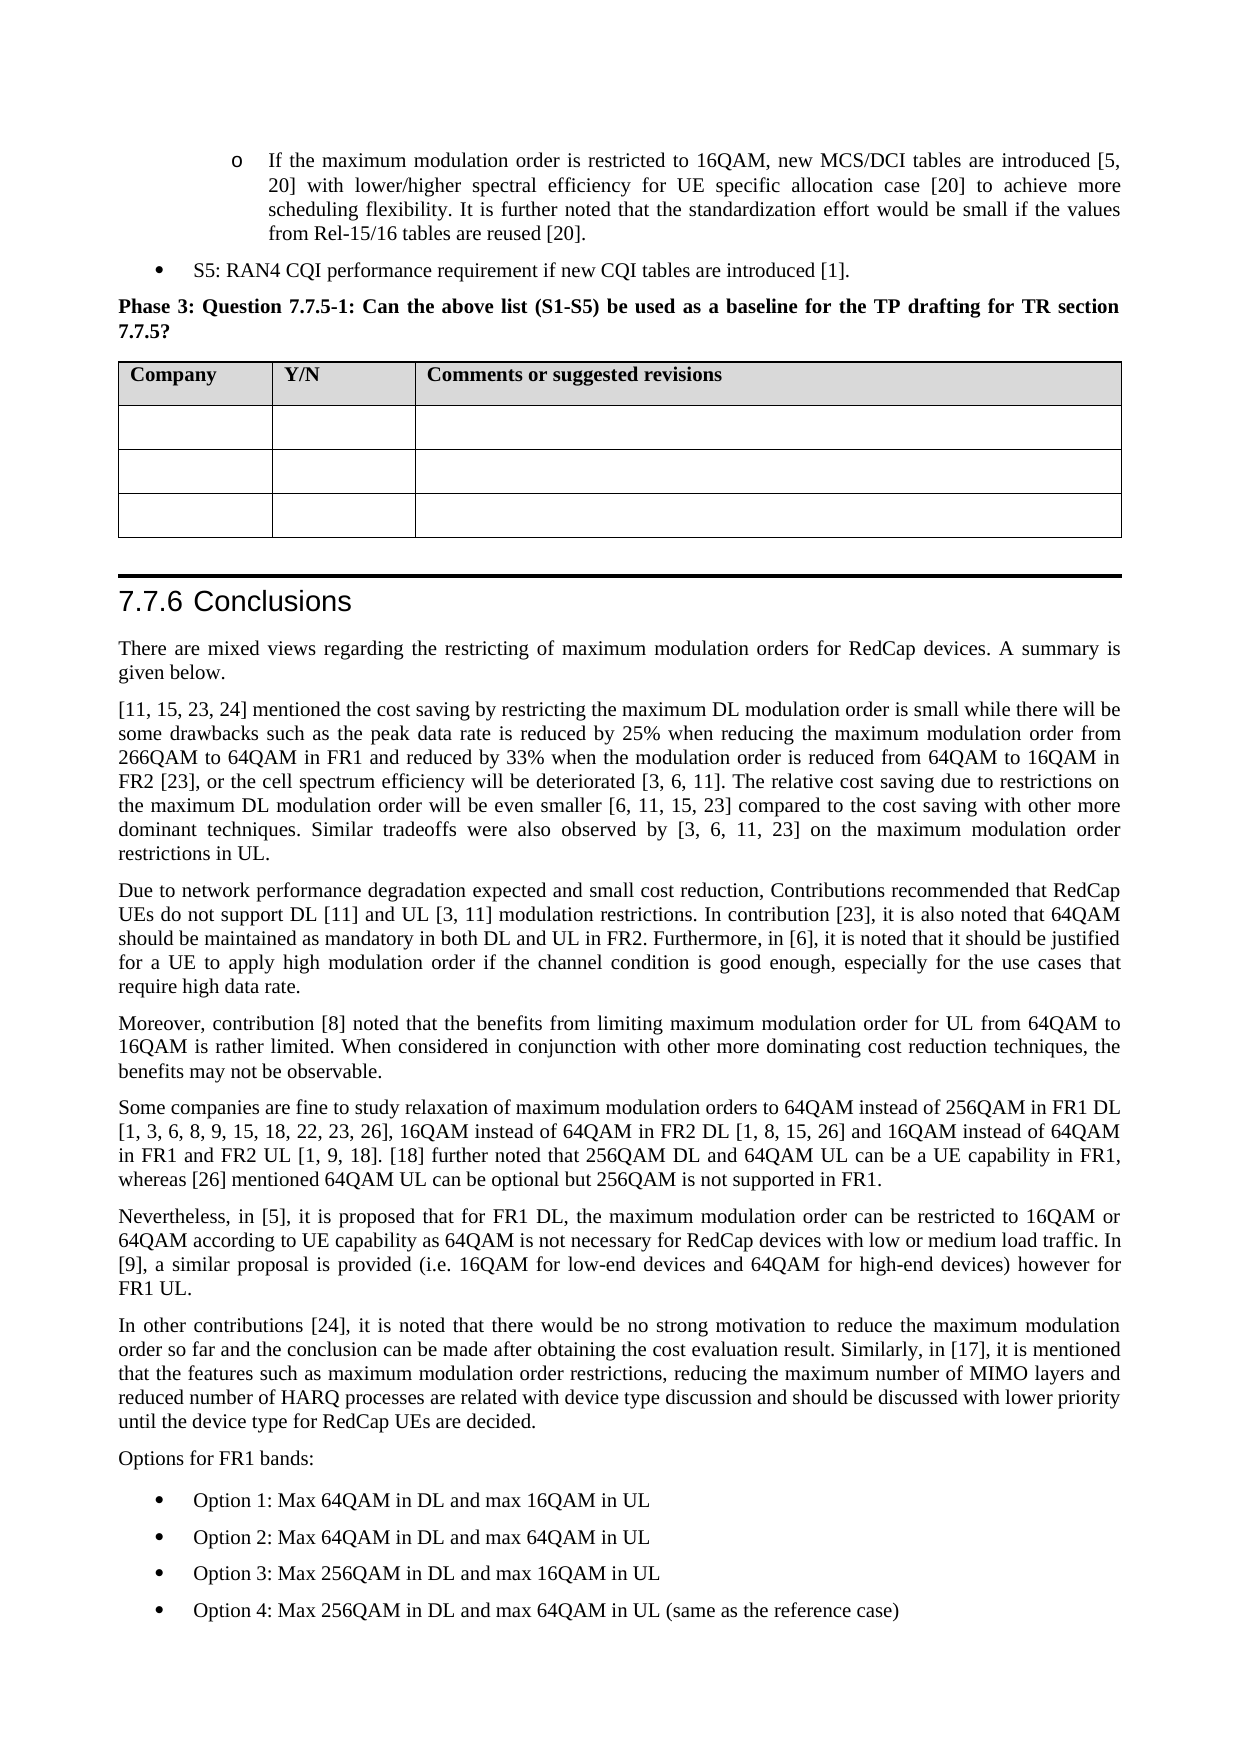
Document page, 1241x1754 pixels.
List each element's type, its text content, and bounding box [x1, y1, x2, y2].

text There are mixed views regarding the restricting of maximum modulation orders for RedCap devices. A summary is given below. [118, 636, 1122, 684]
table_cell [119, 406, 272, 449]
list Option 2: Max 64QAM in DL and max 64QAM in UL [156, 1525, 1122, 1549]
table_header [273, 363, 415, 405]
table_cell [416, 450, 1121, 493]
list If the maximum modulation order is restricted to 16QAM, new MCS/DCI tables are introduced [5, 20] with lower/higher spectral efficiency for UE specific allocation case [20] to achieve more scheduling flexibility. It is further noted that the standardization effort would be small if the values from Rel-15/16 tables are reused [20]. [231, 147, 1122, 245]
text In other contributions [24], it is noted that there would be no strong motivation to reduce the maximum modulation order so far and the conclusion can be made after obtaining the cost evaluation result. Similarly, in [17], it is mentioned that the features such as maximum modulation order restrictions, reducing the maximum number of MIMO layers and reduced number of HARQ processes are related with device type discussion and should be discussed with lower priority until the device type for RedCap UEs are decided. [118, 1313, 1122, 1433]
text Some companies are fine to study relaxation of maximum modulation orders to 64QAM instead of 256QAM in FR1 DL [1, 3, 6, 8, 9, 15, 18, 22, 23, 26], 16QAM instead of 64QAM in FR2 DL [1, 8, 15, 26] and 16QAM instead of 64QAM in FR1 and FR2 UL [1, 9, 18]. [18] further noted that 256QAM DL and 64QAM UL can be a UE capability in FR1, whereas [26] mentioned 64QAM UL can be optional but 256QAM is not supported in FR1. [118, 1095, 1122, 1191]
list Option 4: Max 256QAM in DL and max 64QAM in UL (same as the reference case) [156, 1598, 1122, 1622]
text Due to network performance degradation expected and small cost reduction, Contributions recommended that RedCap UEs do not support DL [11] and UL [3, 11] modulation restrictions. In contribution [23], it is also noted that 64QAM should be maintained as mandatory in both DL and UL in FR2. Furthermore, in [6], it is noted that it should be justified for a UE to apply high modulation order if the channel condition is good enough, especially for the use cases that require high data rate. [118, 878, 1122, 998]
text [11, 15, 23, 24] mentioned the cost saving by restricting the maximum DL modulation order is small while there will be some drawbacks such as the peak data rate is reduced by 25% when reducing the maximum modulation order from 266QAM to 64QAM in FR1 and reduced by 33% when the modulation order is reduced from 64QAM to 16QAM in FR2 [23], or the cell spectrum efficiency will be deteriorated [3, 6, 11]. The relative cost saving due to restrictions on the maximum DL modulation order will be even smaller [6, 11, 15, 23] compared to the cost saving with other more dominant techniques. Similar tradeoffs were also observed by [3, 6, 11, 23] on the maximum modulation order restrictions in UL. [118, 697, 1122, 865]
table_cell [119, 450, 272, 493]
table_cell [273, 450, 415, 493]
list S5: RAN4 CQI performance requirement if new CQI tables are introduced [1]. [156, 258, 1122, 282]
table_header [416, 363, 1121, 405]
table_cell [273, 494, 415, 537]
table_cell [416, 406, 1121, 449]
subtitle Conclusions [118, 578, 1122, 617]
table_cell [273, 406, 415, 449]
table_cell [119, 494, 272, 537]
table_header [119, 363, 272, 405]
list Option 3: Max 256QAM in DL and max 16QAM in UL [156, 1561, 1122, 1585]
text Nevertheless, in [5], it is proposed that for FR1 DL, the maximum modulation order can be restricted to 16QAM or 64QAM according to UE capability as 64QAM is not necessary for RedCap devices with low or medium load traffic. In [9], a similar proposal is provided (i.e. 16QAM for low-end devices and 64QAM for high-end devices) however for FR1 UL. [118, 1204, 1122, 1300]
text Phase 3: Question 7.7.5-1: Can the above list (S1-S5) be used as a baseline for the TP drafting for TR section 7.7.5? [118, 294, 1122, 343]
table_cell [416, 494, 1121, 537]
list Option 1: Max 64QAM in DL and max 16QAM in UL [156, 1488, 1122, 1512]
text Options for FR1 bands: [118, 1445, 1122, 1469]
text Moreover, contribution [8] noted that the benefits from limiting maximum modulation order for UL from 64QAM to 16QAM is rather limited. When considered in conjunction with other more dominating cost reduction techniques, the benefits may not be observable. [118, 1010, 1122, 1083]
